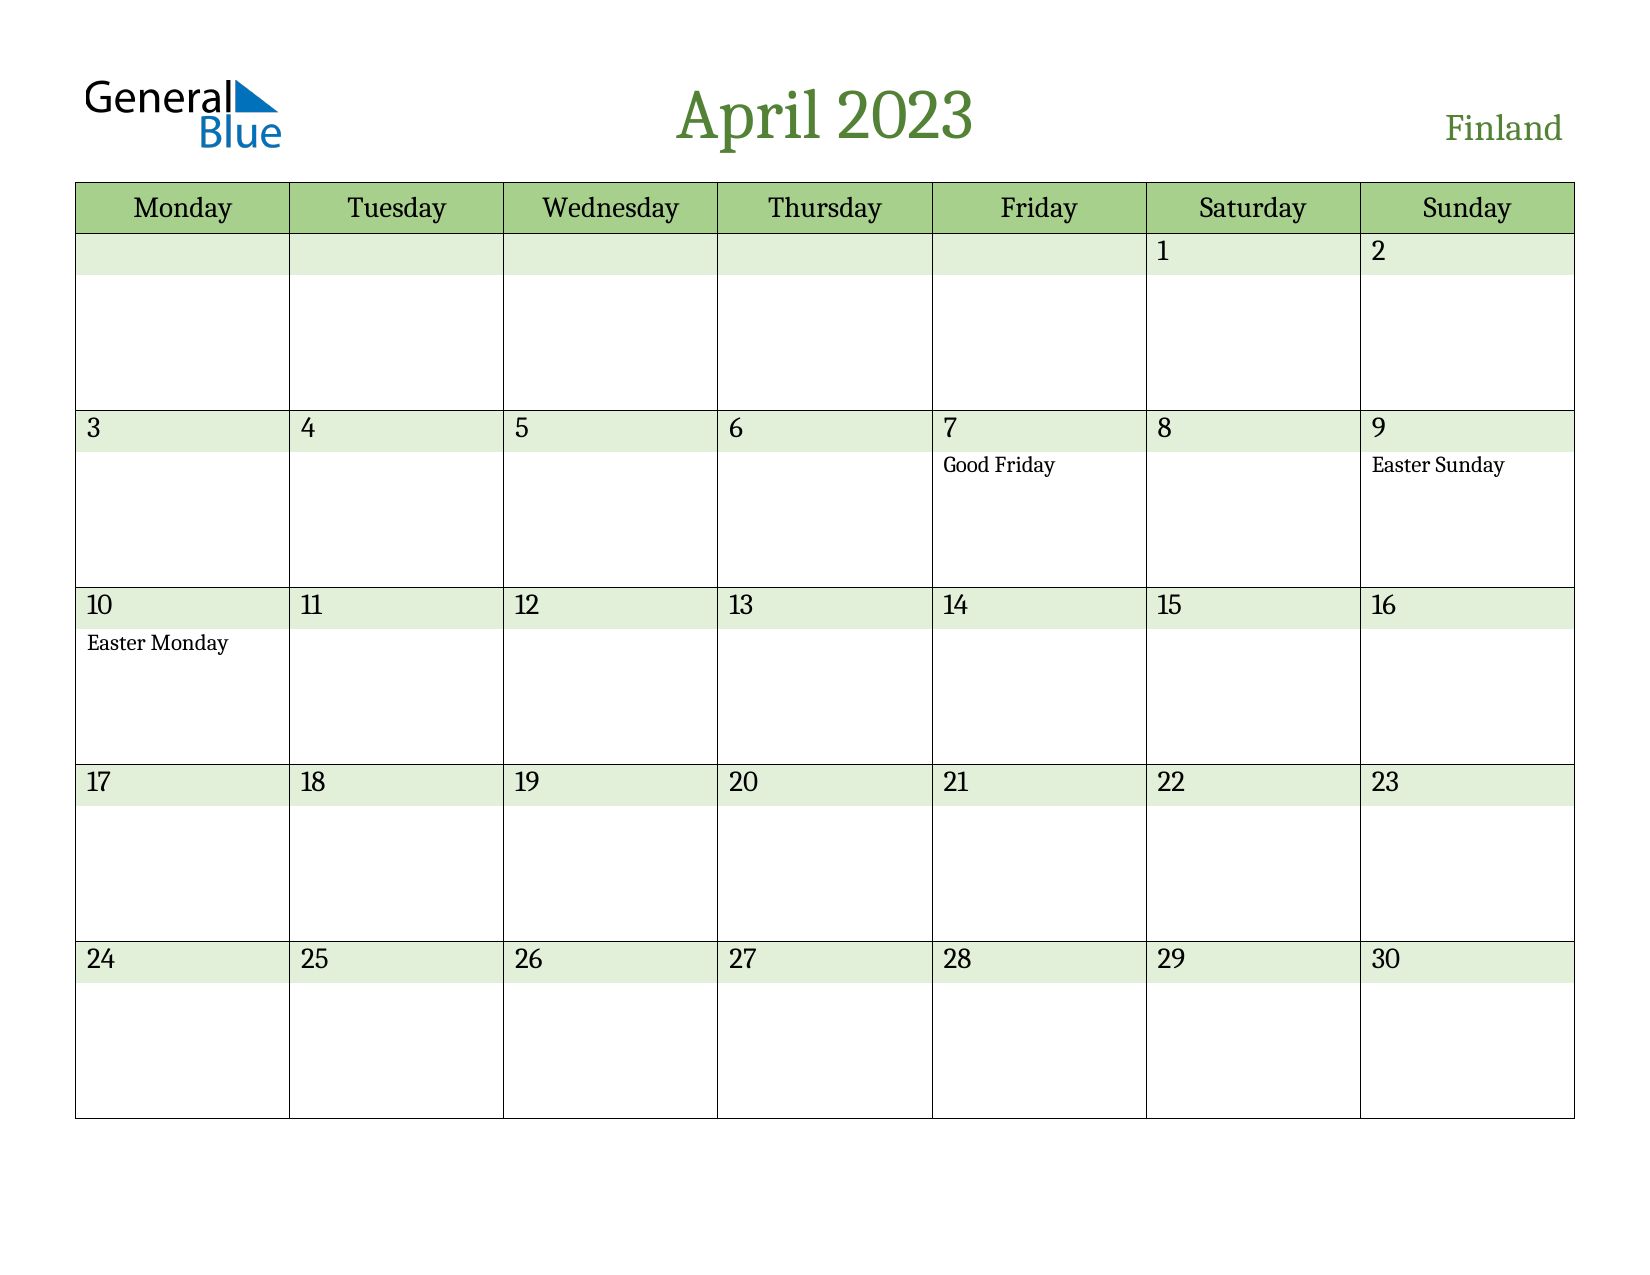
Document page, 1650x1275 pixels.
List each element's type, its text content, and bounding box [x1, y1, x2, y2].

table_cell [1147, 629, 1360, 764]
table_cell 29 [1147, 942, 1360, 983]
table_cell [290, 983, 503, 1118]
table_cell 24 [76, 942, 289, 983]
table_cell 21 [933, 765, 1146, 806]
table_cell [76, 806, 289, 941]
table_cell 4 [290, 411, 503, 452]
table_cell 22 [1147, 765, 1360, 806]
table_cell 5 [504, 411, 717, 452]
table_cell 28 [933, 942, 1146, 983]
table_cell [76, 275, 289, 410]
table_cell 3 [76, 411, 289, 452]
table_cell [933, 629, 1146, 764]
table_cell [76, 983, 289, 1118]
table_cell Sunday [1361, 183, 1574, 233]
table_cell 23 [1361, 765, 1574, 806]
table_cell 27 [718, 942, 932, 983]
table_cell [718, 983, 932, 1118]
table_cell 25 [290, 942, 503, 983]
table_cell [1361, 629, 1574, 764]
table_cell [1361, 275, 1574, 410]
table_cell Tuesday [290, 183, 503, 233]
table_cell [718, 275, 932, 410]
table_cell 13 [718, 588, 932, 629]
table_cell 14 [933, 588, 1146, 629]
table_cell 30 [1361, 942, 1574, 983]
table_cell 19 [504, 765, 717, 806]
table_cell 11 [290, 588, 503, 629]
table_cell [290, 234, 503, 275]
table_cell Easter Sunday [1361, 452, 1574, 587]
table_cell [290, 275, 503, 410]
table_cell [1147, 983, 1360, 1118]
picture [86, 80, 281, 148]
table_cell 18 [290, 765, 503, 806]
table_cell [1361, 983, 1574, 1118]
table_header Finland [1146, 75, 1574, 182]
table_cell [1147, 452, 1360, 587]
table_cell [1361, 806, 1574, 941]
table_cell [933, 806, 1146, 941]
table_cell [933, 275, 1146, 410]
table_cell 26 [504, 942, 717, 983]
table_cell [1147, 275, 1360, 410]
table_cell [290, 629, 503, 764]
table_cell [933, 983, 1146, 1118]
table_cell 8 [1147, 411, 1360, 452]
table_cell [76, 234, 289, 275]
table_cell 9 [1361, 411, 1574, 452]
table_cell 10 [76, 588, 289, 629]
table_cell [718, 629, 932, 764]
table_cell Easter Monday [76, 629, 289, 764]
table_cell Monday [76, 183, 289, 233]
table_cell [1147, 806, 1360, 941]
table_cell [504, 234, 717, 275]
table_cell [718, 452, 932, 587]
table_cell 20 [718, 765, 932, 806]
table_cell [504, 806, 717, 941]
table_cell [504, 983, 717, 1118]
table_header April 2023 [504, 75, 1146, 182]
table_cell [718, 234, 932, 275]
table_cell [290, 452, 503, 587]
table_cell 12 [504, 588, 717, 629]
table_cell [290, 806, 503, 941]
table_cell Wednesday [504, 183, 717, 233]
table_cell Thursday [718, 183, 932, 233]
table_cell Friday [933, 183, 1146, 233]
table_cell 2 [1361, 234, 1574, 275]
table_cell 17 [76, 765, 289, 806]
table_cell [76, 452, 289, 587]
table_cell [718, 806, 932, 941]
table_cell 7 [933, 411, 1146, 452]
table_cell [504, 452, 717, 587]
table_cell 16 [1361, 588, 1574, 629]
table_cell 1 [1147, 234, 1360, 275]
table_cell [504, 629, 717, 764]
table_cell 6 [718, 411, 932, 452]
table_cell Good Friday [933, 452, 1146, 587]
table_header [76, 75, 503, 182]
table_cell [933, 234, 1146, 275]
table_cell 15 [1147, 588, 1360, 629]
table_cell Saturday [1147, 183, 1360, 233]
table_cell [504, 275, 717, 410]
